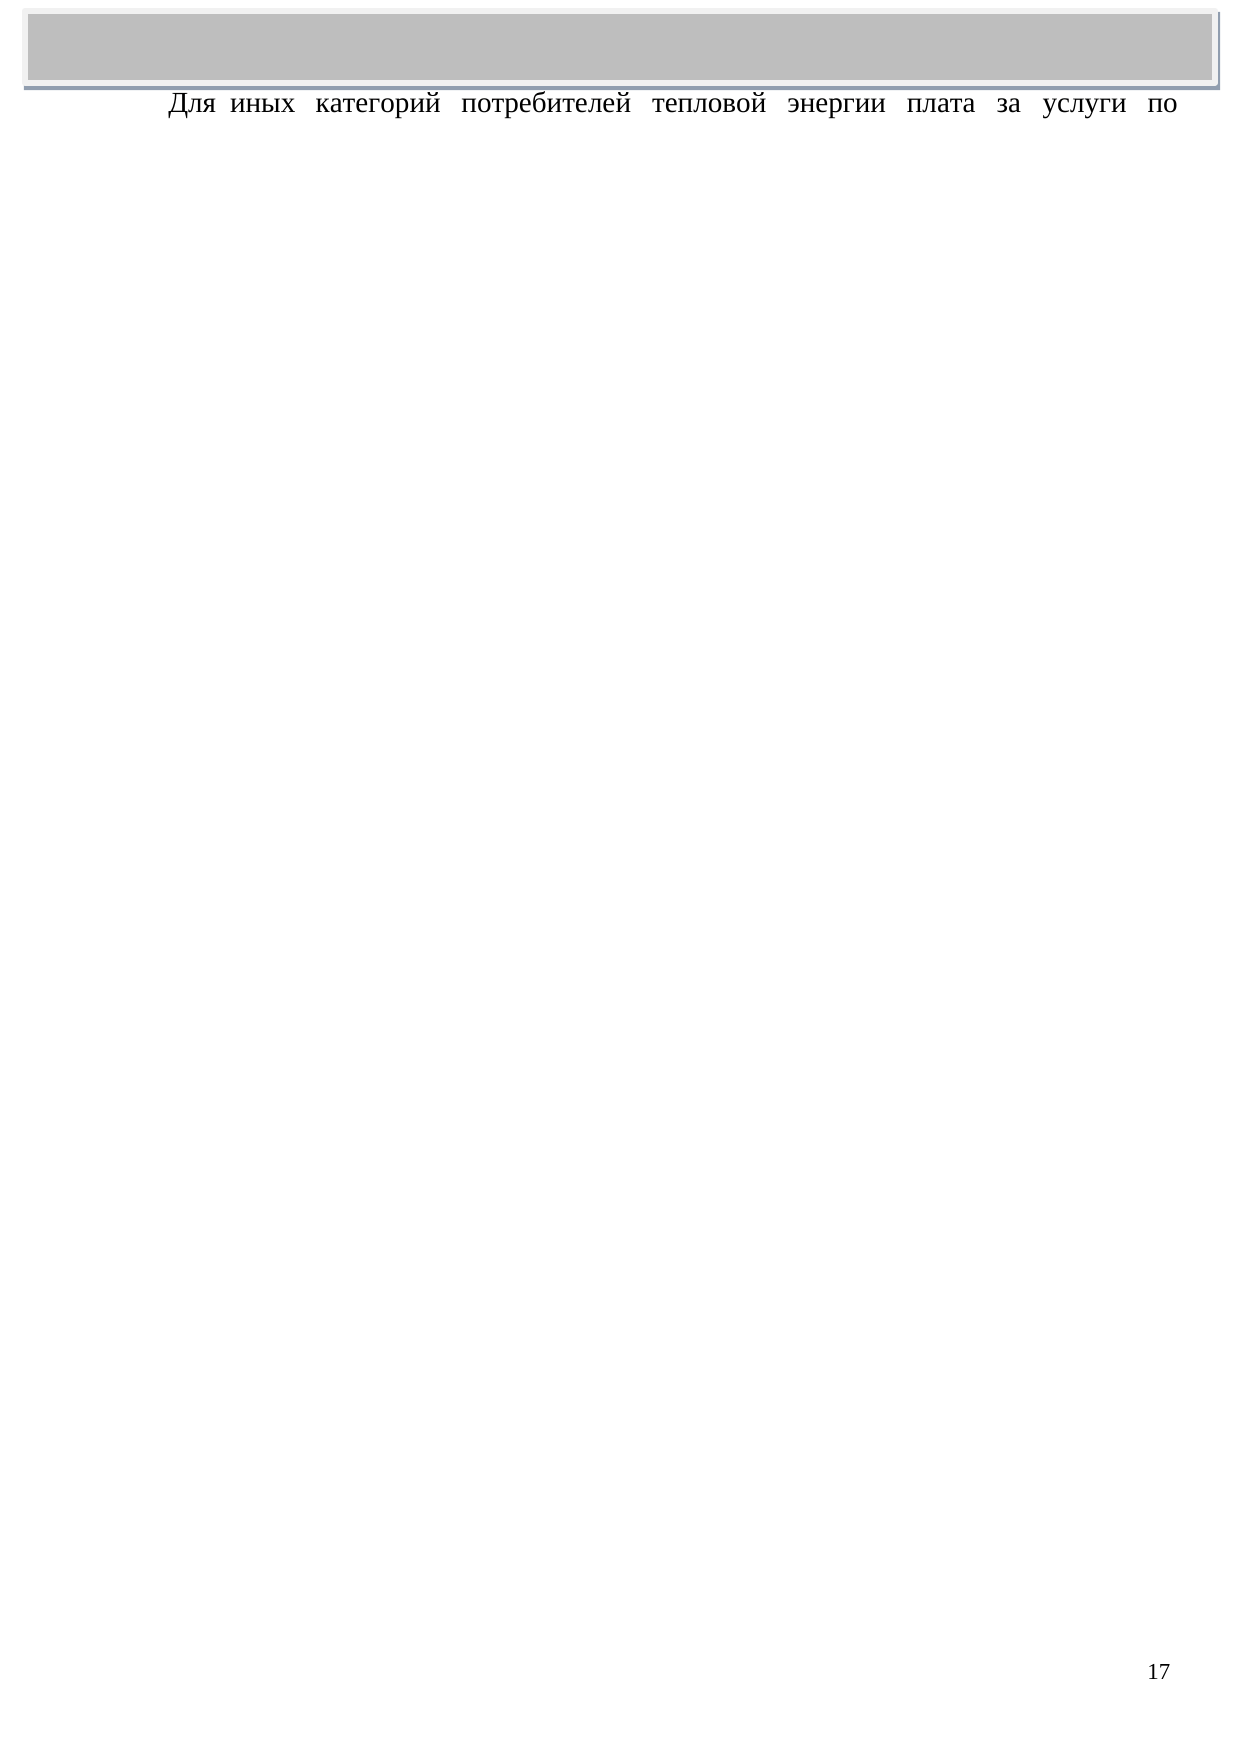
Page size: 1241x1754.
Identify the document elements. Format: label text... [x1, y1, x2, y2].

text Для иных категорий потребителей тепловой энергии плата за услуги по [168, 85, 1236, 119]
